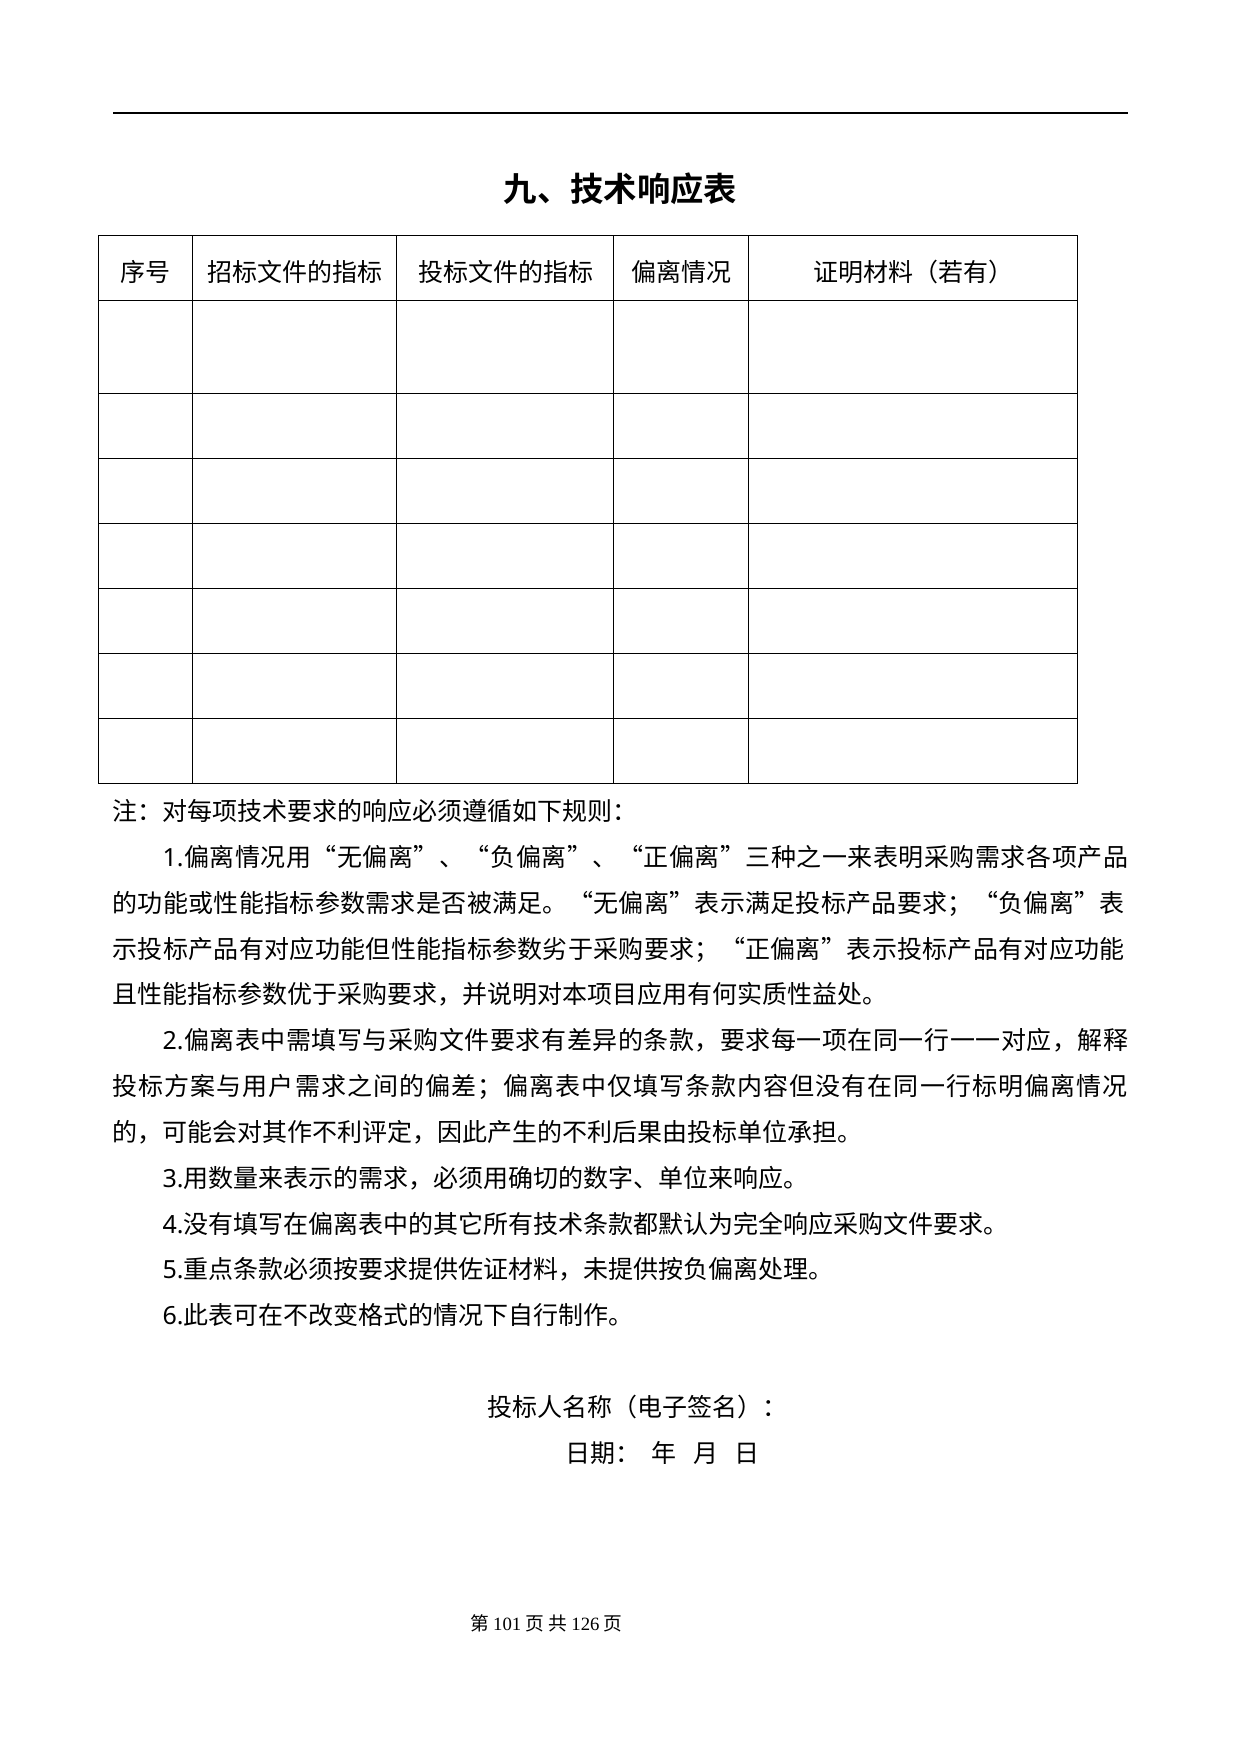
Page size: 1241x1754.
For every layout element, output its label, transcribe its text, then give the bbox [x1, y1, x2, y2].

text 1.偏离情况用“无偏离”、“负偏离”、“正偏离”三种之一来表明采购需求各项产品的功能或性能指标参数需求是否被满足。“无偏离”表示满足投标产品要求；“负偏离”表示投标产品有对应功能但性能指标参数劣于采购要求；“正偏离”表示投标产品有对应功能且性能指标参数优于采购要求，并说明对本项目应用有何实质性益处。 [112, 830, 1128, 1013]
table_cell [397, 459, 613, 523]
table_cell [614, 301, 748, 393]
table_cell [193, 459, 396, 523]
table_cell [193, 719, 396, 783]
table_cell [397, 654, 613, 718]
table_cell [397, 301, 613, 393]
table_cell [614, 394, 748, 458]
table_cell [99, 524, 192, 588]
table_cell [193, 301, 396, 393]
table_cell [397, 394, 613, 458]
table_cell [749, 589, 1077, 653]
table_cell [99, 459, 192, 523]
table_cell [749, 524, 1077, 588]
table_cell [99, 301, 192, 393]
table_cell [614, 589, 748, 653]
table_cell [397, 524, 613, 588]
text 注：对每项技术要求的响应必须遵循如下规则： [112, 784, 1128, 830]
table_cell [193, 394, 396, 458]
text 4.没有填写在偏离表中的其它所有技术条款都默认为完全响应采购文件要求。 [112, 1196, 1128, 1242]
table_cell [749, 654, 1077, 718]
text 2.偏离表中需填写与采购文件要求有差异的条款，要求每一项在同一行一一对应，解释投标方案与用户需求之间的偏差；偏离表中仅填写条款内容但没有在同一行标明偏离情况的，可能会对其作不利评定，因此产生的不利后果由投标单位承担。 [112, 1013, 1128, 1151]
table_header 投标文件的指标 [397, 236, 613, 300]
text 投标人名称（电子签名）： [112, 1380, 1128, 1426]
table_cell [99, 719, 192, 783]
table_cell [749, 301, 1077, 393]
table_cell [749, 394, 1077, 458]
table_header 偏离情况 [614, 236, 748, 300]
table_cell [397, 719, 613, 783]
table_header 招标文件的指标 [193, 236, 396, 300]
list 九、技术响应表 [112, 163, 1128, 211]
table_cell [614, 654, 748, 718]
table_cell [749, 719, 1077, 783]
table_cell [99, 589, 192, 653]
table_cell [614, 459, 748, 523]
table_cell [749, 459, 1077, 523]
text 5.重点条款必须按要求提供佐证材料，未提供按负偏离处理。 [112, 1242, 1128, 1288]
table_cell [99, 394, 192, 458]
table_header 证明材料（若有） [749, 236, 1077, 300]
table_cell [397, 589, 613, 653]
table_cell [193, 589, 396, 653]
table_cell [193, 654, 396, 718]
table_cell [193, 524, 396, 588]
table_cell [99, 654, 192, 718]
text 3.用数量来表示的需求，必须用确切的数字、单位来响应。 [112, 1151, 1128, 1196]
text 6.此表可在不改变格式的情况下自行制作。 [112, 1288, 1128, 1334]
table_cell [614, 524, 748, 588]
table_header 序号 [99, 236, 192, 300]
table_cell [614, 719, 748, 783]
text 日期： 年 月 日 [112, 1426, 1128, 1471]
